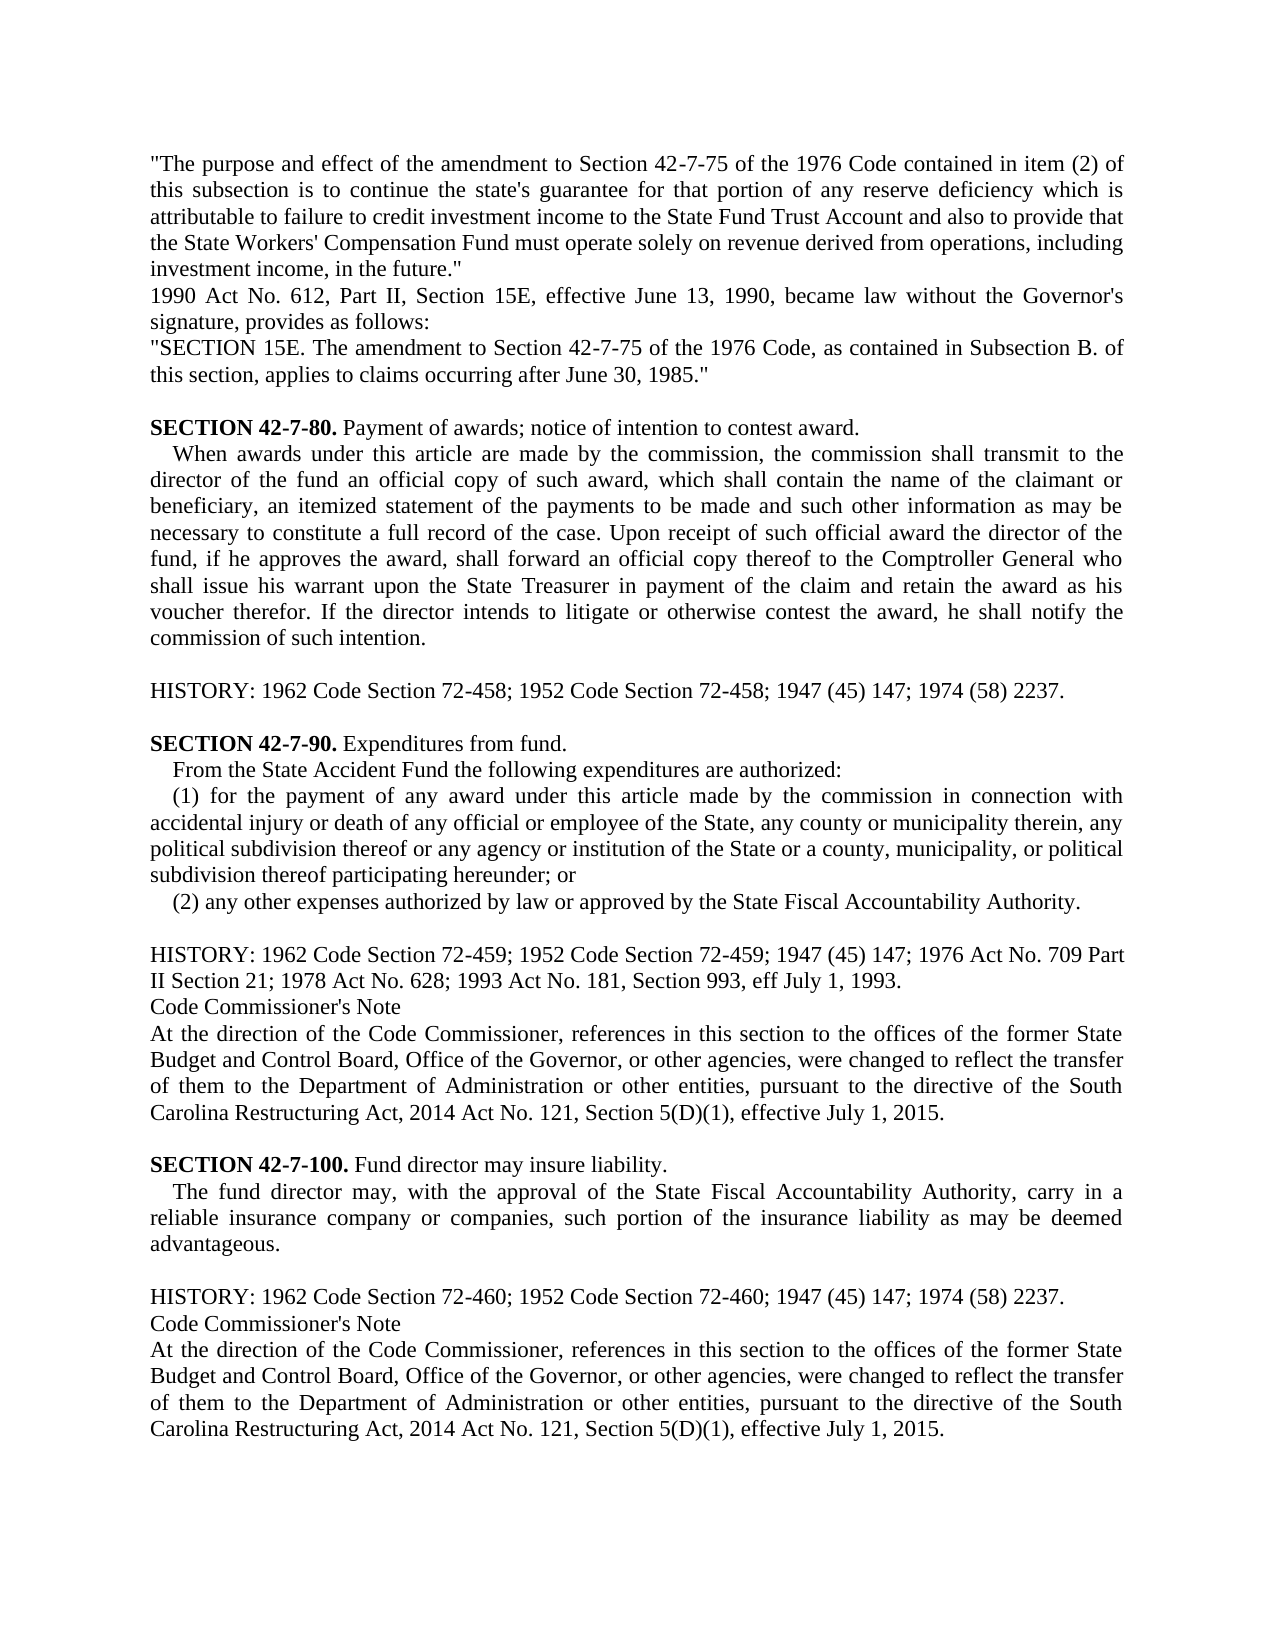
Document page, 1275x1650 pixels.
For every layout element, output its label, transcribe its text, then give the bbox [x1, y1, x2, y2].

text SECTION 42-7-100. Fund director may insure liability. [150, 1151, 1125, 1178]
text (2) any other expenses authorized by law or approved by the State Fiscal Accountability Authority. [150, 888, 1125, 914]
text The fund director may, with the approval of the State Fiscal Accountability Authority, carry in a reliable insurance company or companies, such portion of the insurance liability as may be deemed advantageous. [150, 1178, 1125, 1257]
text 1990 Act No. 612, Part II, Section 15E, effective June 13, 1990, became law without the Governor's signature, provides as follows: [150, 282, 1125, 334]
text At the direction of the Code Commissioner, references in this section to the offices of the former State Budget and Control Board, Office of the Governor, or other agencies, were changed to reflect the transfer of them to the Department of Administration or other entities, pursuant to the directive of the South Carolina Restructuring Act, 2014 Act No. 121, Section 5(D)(1), effective July 1, 2015. [150, 1336, 1125, 1441]
text At the direction of the Code Commissioner, references in this section to the offices of the former State Budget and Control Board, Office of the Governor, or other agencies, were changed to reflect the transfer of them to the Department of Administration or other entities, pursuant to the directive of the South Carolina Restructuring Act, 2014 Act No. 121, Section 5(D)(1), effective July 1, 2015. [150, 1020, 1125, 1125]
text When awards under this article are made by the commission, the commission shall transmit to the director of the fund an official copy of such award, which shall contain the name of the claimant or beneficiary, an itemized statement of the payments to be made and such other information as may be necessary to constitute a full record of the case. Upon receipt of such official award the director of the fund, if he approves the award, shall forward an official copy thereof to the Comptroller General who shall issue his warrant upon the State Treasurer in payment of the claim and retain the award as his voucher therefor. If the director intends to litigate or otherwise contest the award, he shall notify the commission of such intention. [150, 440, 1125, 651]
text HISTORY: 1962 Code Section 72-458; 1952 Code Section 72-458; 1947 (45) 147; 1974 (58) 2237. [150, 677, 1125, 703]
text SECTION 42-7-80. Payment of awards; notice of intention to contest award. [150, 413, 1125, 440]
text From the State Accident Fund the following expenditures are authorized: [150, 756, 1125, 782]
text "The purpose and effect of the amendment to Section 42-7-75 of the 1976 Code contained in item (2) of this subsection is to continue the state's guarantee for that portion of any reserve deficiency which is attributable to failure to credit investment income to the State Fund Trust Account and also to provide that the State Workers' Compensation Fund must operate solely on revenue derived from operations, including investment income, in the future." [150, 150, 1125, 282]
text SECTION 42-7-90. Expenditures from fund. [150, 730, 1125, 756]
text (1) for the payment of any award under this article made by the commission in connection with accidental injury or death of any official or employee of the State, any county or municipality therein, any political subdivision thereof or any agency or institution of the State or a county, municipality, or political subdivision thereof participating hereunder; or [150, 782, 1125, 888]
text HISTORY: 1962 Code Section 72-459; 1952 Code Section 72-459; 1947 (45) 147; 1976 Act No. 709 Part II Section 21; 1978 Act No. 628; 1993 Act No. 181, Section 993, eff July 1, 1993. [150, 941, 1125, 993]
text HISTORY: 1962 Code Section 72-460; 1952 Code Section 72-460; 1947 (45) 147; 1974 (58) 2237. [150, 1283, 1125, 1309]
text Code Commissioner's Note [150, 1309, 1125, 1336]
text "SECTION 15E. The amendment to Section 42-7-75 of the 1976 Code, as contained in Subsection B. of this section, applies to claims occurring after June 30, 1985." [150, 334, 1125, 387]
text Code Commissioner's Note [150, 993, 1125, 1020]
